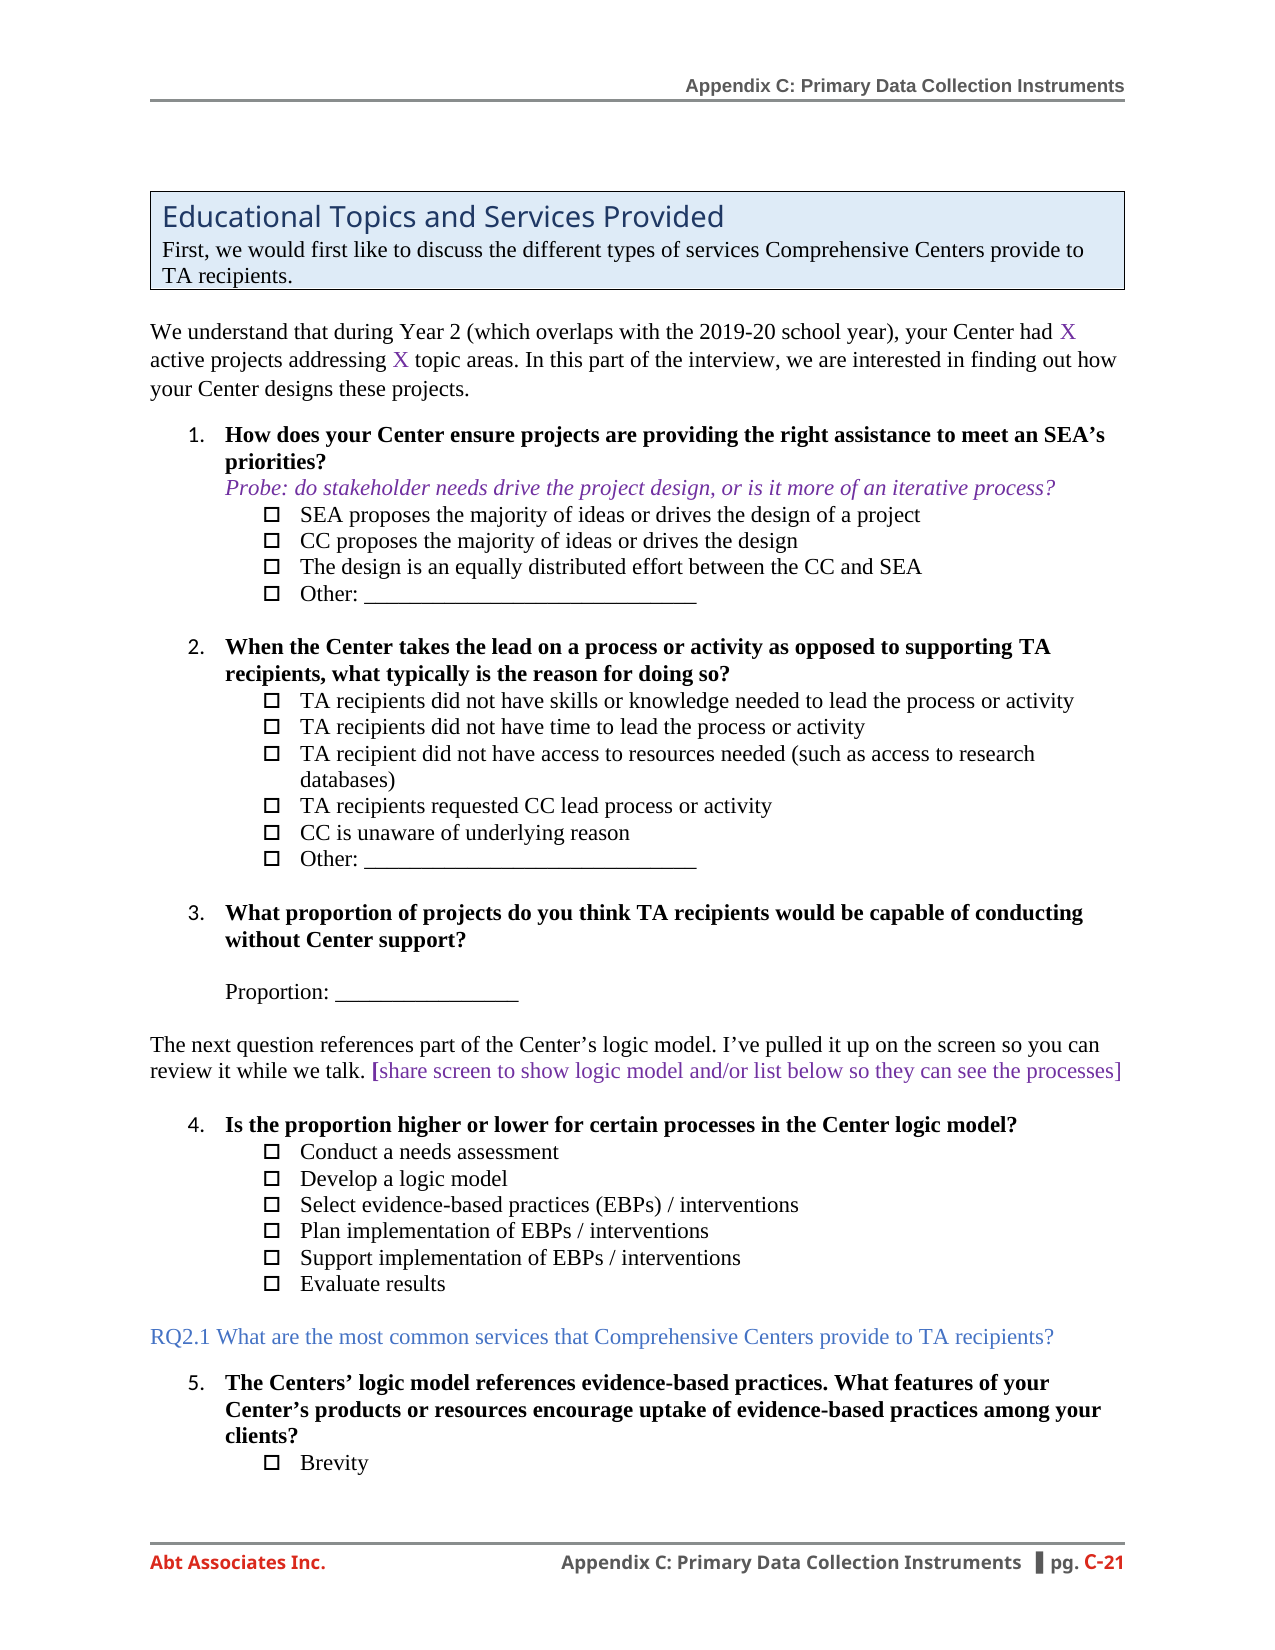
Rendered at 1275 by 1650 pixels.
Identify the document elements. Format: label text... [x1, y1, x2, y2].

list SEA proposes the majority of ideas or drives the design of a project [262, 501, 1125, 527]
list The Centers’ logic model references evidence-based practices. What features of your Center’s products or resources encourage uptake of evidence-based practices among your clients? [187, 1368, 1125, 1448]
list Support implementation of EBPs / interventions [262, 1244, 1125, 1270]
list Is the proportion higher or lower for certain processes in the Center logic model? [187, 1110, 1125, 1138]
text We understand that during Year 2 (which overlaps with the 2019-20 school year), your Center had X active projects addressing X topic areas. In this part of the interview, we are interested in finding out how your Center designs these projects. [150, 318, 1125, 401]
list When the Center takes the lead on a process or activity as opposed to supporting TA recipients, what typically is the reason for doing so? [187, 632, 1125, 687]
text Probe: do stakeholder needs drive the project design, or is it more of an iterative process? [225, 474, 1125, 501]
list Evaluate results [262, 1270, 1125, 1296]
text RQ2.1 What are the most common services that Comprehensive Centers provide to TA recipients? [150, 1323, 1125, 1349]
text The next question references part of the Center’s logic model. I’ve pulled it up on the screen so you can review it while we talk. [share screen to show logic model and/or list below so they can see the processes] [150, 1031, 1125, 1084]
list CC is unaware of underlying reason [262, 819, 1125, 845]
list Conduct a needs assessment [262, 1138, 1125, 1164]
list Select evidence-based practices (EBPs) / interventions [262, 1191, 1125, 1217]
list The design is an equally distributed effort between the CC and SEA [262, 553, 1125, 580]
list TA recipients did not have skills or knowledge needed to lead the process or activity [262, 687, 1125, 713]
list What proportion of projects do you think TA recipients would be capable of conducting without Center support? [187, 898, 1125, 952]
list How does your Center ensure projects are providing the right assistance to meet an SEA’s priorities? [187, 420, 1125, 474]
list Develop a logic model [262, 1164, 1125, 1191]
list Plan implementation of EBPs / interventions [262, 1217, 1125, 1244]
list TA recipients requested CC lead process or activity [262, 792, 1125, 819]
list Other: _____________________________ [262, 845, 1125, 871]
text Proportion: ________________ [225, 978, 1125, 1005]
table_header Educational Topics and Services Provided First, we would first like to discuss the different types of services Comprehensive Centers provide to TA recipients. [151, 192, 1124, 288]
list Brevity [262, 1448, 1125, 1475]
list Other: _____________________________ [262, 580, 1125, 606]
list TA recipients did not have time to lead the process or activity [262, 713, 1125, 739]
list TA recipient did not have access to resources needed (such as access to research databases) [262, 739, 1125, 792]
list CC proposes the majority of ideas or drives the design [262, 527, 1125, 553]
